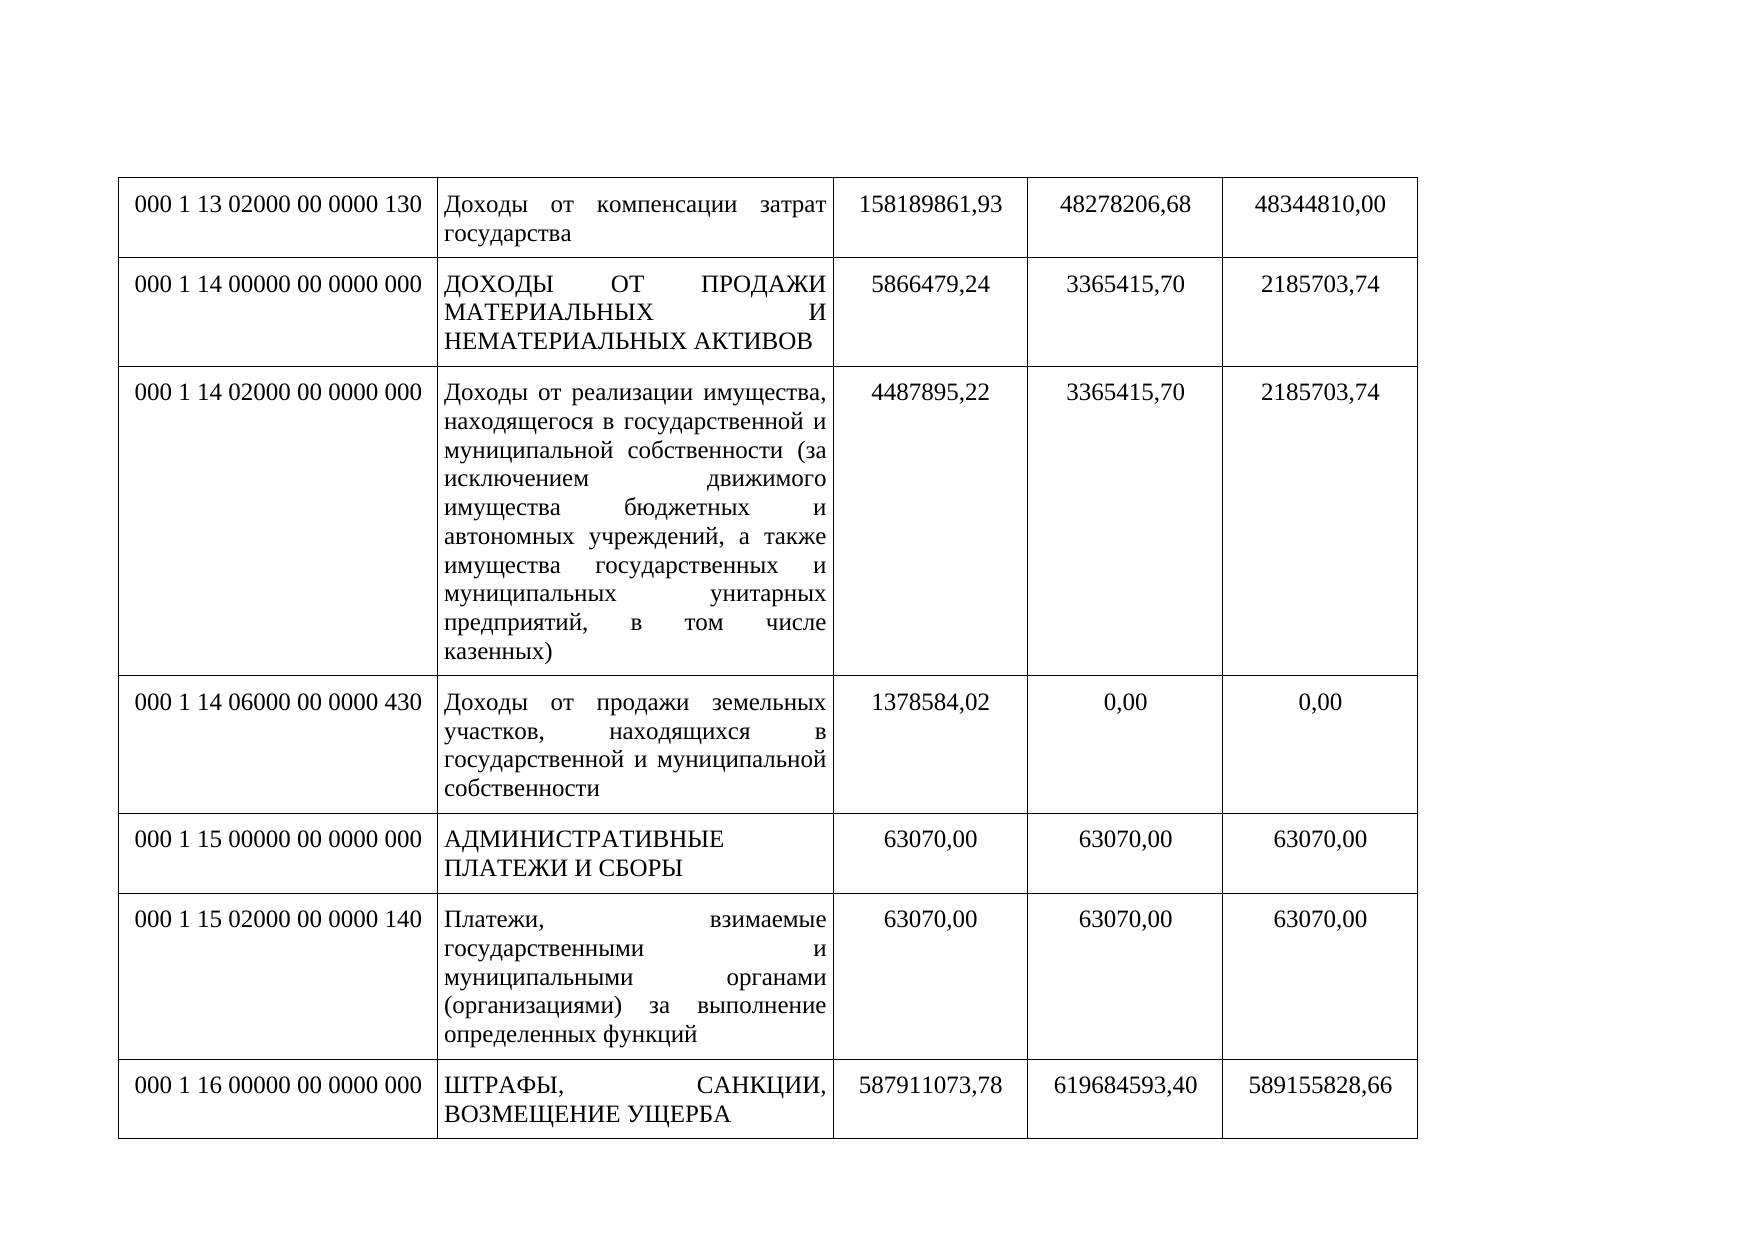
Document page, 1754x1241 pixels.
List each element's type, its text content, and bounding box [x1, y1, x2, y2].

table_cell 158189861,93 [834, 178, 1027, 257]
table_cell 63070,00 [1028, 814, 1222, 892]
table_cell 000 1 14 00000 00 0000 000 [119, 258, 437, 366]
table_cell 3365415,70 [1028, 258, 1222, 366]
table_cell ШТРАФЫ, САНКЦИИ, ВОЗМЕЩЕНИЕ УЩЕРБА [438, 1060, 833, 1138]
table_cell 000 1 14 06000 00 0000 430 [119, 676, 437, 813]
table_cell 619684593,40 [1028, 1060, 1222, 1138]
table_cell Платежи, взимаемые государственными и муниципальными органами (организациями) за выполнение определенных функций [438, 894, 833, 1058]
table_cell 48278206,68 [1028, 178, 1222, 257]
table_cell 63070,00 [1223, 894, 1417, 1058]
table_cell Доходы от реализации имущества, находящегося в государственной и муниципальной собственности (за исключением движимого имущества бюджетных и автономных учреждений, а также имущества государственных и муниципальных унитарных предприятий, в том числе казенных) [438, 367, 833, 675]
table_cell 589155828,66 [1223, 1060, 1417, 1138]
table_cell 000 1 16 00000 00 0000 000 [119, 1060, 437, 1138]
table_cell 3365415,70 [1028, 367, 1222, 675]
table_cell 000 1 14 02000 00 0000 000 [119, 367, 437, 675]
table_cell 63070,00 [834, 814, 1027, 892]
table_cell 1378584,02 [834, 676, 1027, 813]
table_cell 0,00 [1223, 676, 1417, 813]
table_cell 000 1 15 00000 00 0000 000 [119, 814, 437, 892]
table_cell 48344810,00 [1223, 178, 1417, 257]
table_cell 000 1 13 02000 00 0000 130 [119, 178, 437, 257]
table_cell 63070,00 [1028, 894, 1222, 1058]
table_cell ДОХОДЫ ОТ ПРОДАЖИ МАТЕРИАЛЬНЫХ И НЕМАТЕРИАЛЬНЫХ АКТИВОВ [438, 258, 833, 366]
table_cell 2185703,74 [1223, 367, 1417, 675]
table_cell 000 1 15 02000 00 0000 140 [119, 894, 437, 1058]
table_cell 0,00 [1028, 676, 1222, 813]
table_cell 2185703,74 [1223, 258, 1417, 366]
table_cell 4487895,22 [834, 367, 1027, 675]
table_cell 587911073,78 [834, 1060, 1027, 1138]
table_cell 5866479,24 [834, 258, 1027, 366]
table_cell 63070,00 [834, 894, 1027, 1058]
table_cell 63070,00 [1223, 814, 1417, 892]
table_cell Доходы от продажи земельных участков, находящихся в государственной и муниципальной собственности [438, 676, 833, 813]
table_cell АДМИНИСТРАТИВНЫЕ ПЛАТЕЖИ И СБОРЫ [438, 814, 833, 892]
table_cell Доходы от компенсации затрат государства [438, 178, 833, 257]
